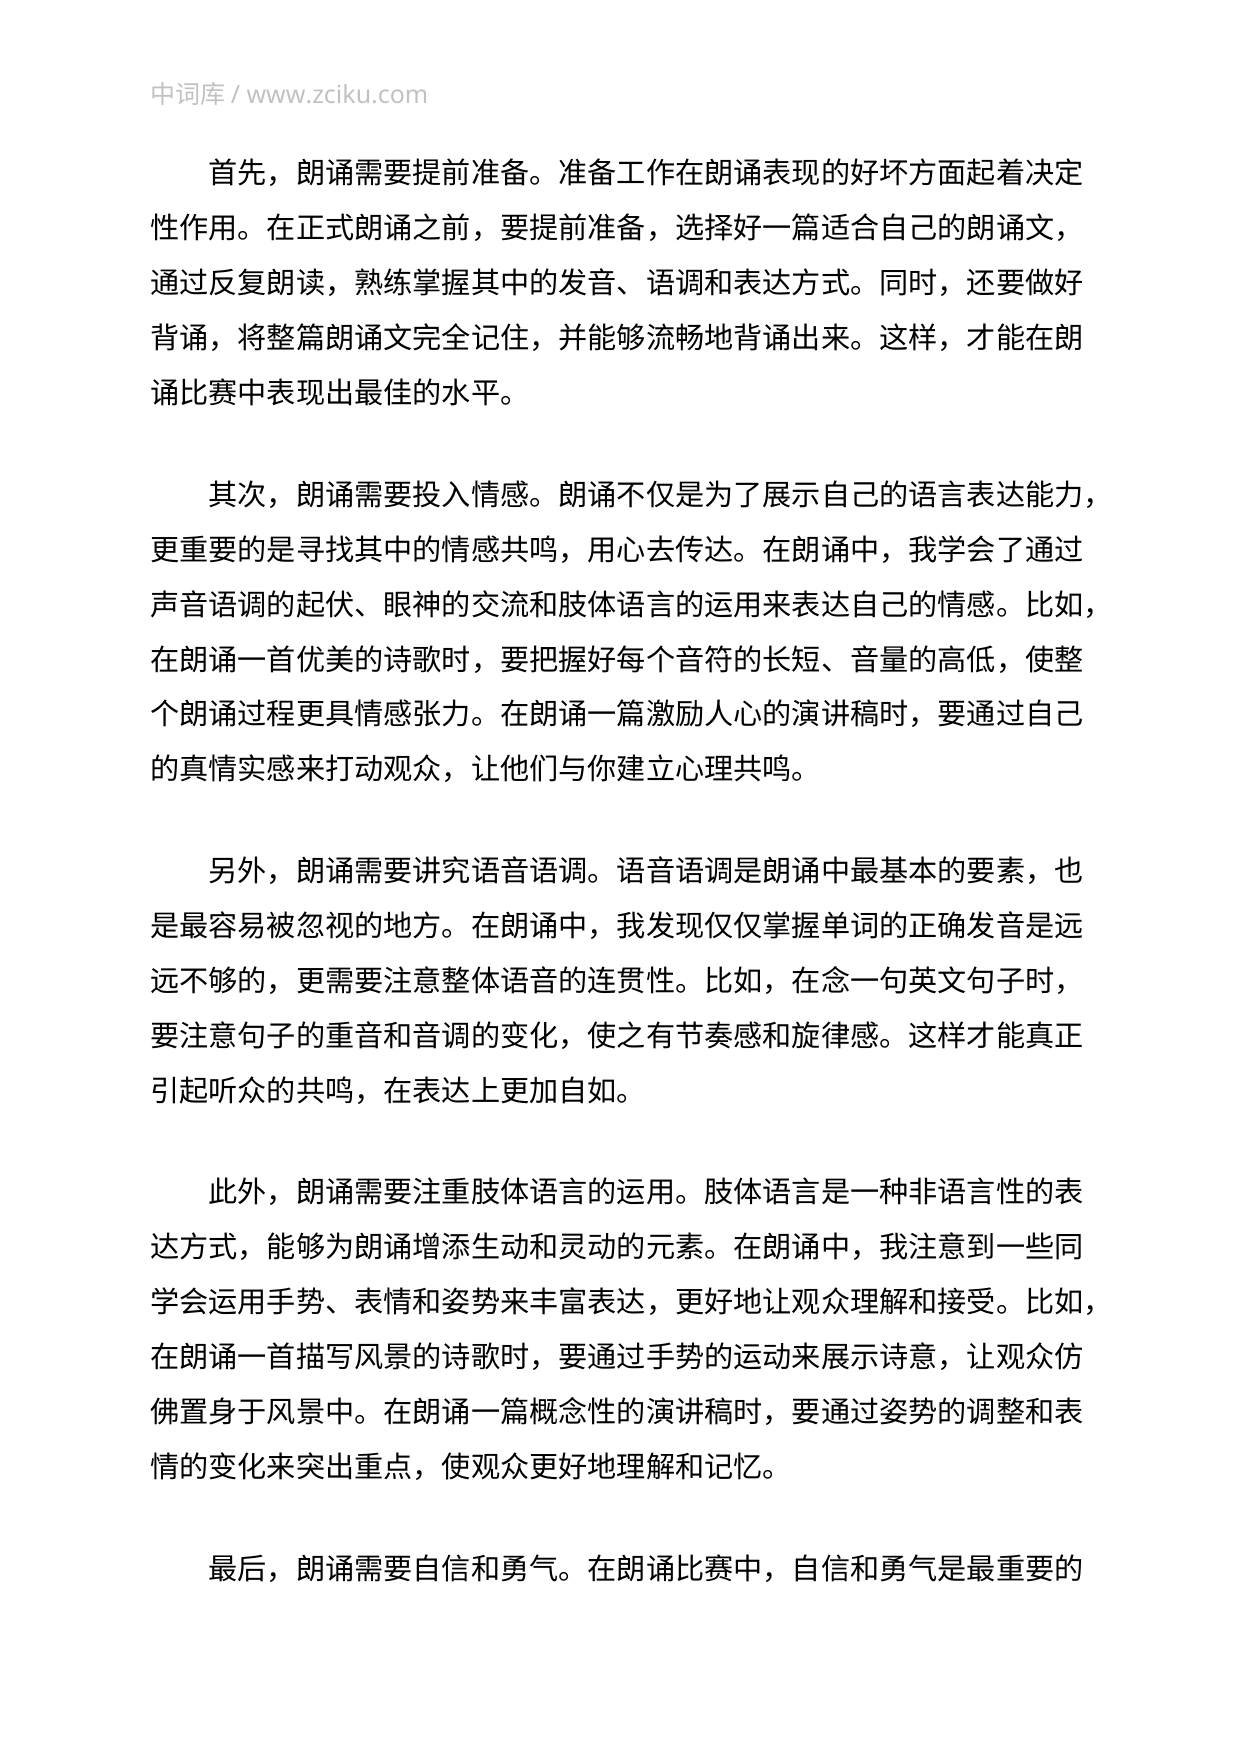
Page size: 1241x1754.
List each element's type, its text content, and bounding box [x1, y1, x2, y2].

text 此外，朗诵需要注重肢体语言的运用。肢体语言是一种非语言性的表达方式，能够为朗诵增添生动和灵动的元素。在朗诵中，我注意到一些同学会运用手势、表情和姿势来丰富表达，更好地让观众理解和接受。比如，在朗诵一首描写风景的诗歌时，要通过手势的运动来展示诗意，让观众仿佛置身于风景中。在朗诵一篇概念性的演讲稿时，要通过姿势的调整和表情的变化来突出重点，使观众更好地理解和记忆。 [150, 1169, 1090, 1486]
text 其次，朗诵需要投入情感。朗诵不仅是为了展示自己的语言表达能力，更重要的是寻找其中的情感共鸣，用心去传达。在朗诵中，我学会了通过声音语调的起伏、眼神的交流和肢体语言的运用来表达自己的情感。比如，在朗诵一首优美的诗歌时，要把握好每个音符的长短、音量的高低，使整个朗诵过程更具情感张力。在朗诵一篇激励人心的演讲稿时，要通过自己的真情实感来打动观众，让他们与你建立心理共鸣。 [150, 471, 1090, 788]
text 另外，朗诵需要讲究语音语调。语音语调是朗诵中最基本的要素，也是最容易被忽视的地方。在朗诵中，我发现仅仅掌握单词的正确发音是远远不够的，更需要注意整体语音的连贯性。比如，在念一句英文句子时，要注意句子的重音和音调的变化，使之有节奏感和旋律感。这样才能真正引起听众的共鸣，在表达上更加自如。 [150, 848, 1090, 1109]
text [150, 1545, 1090, 1587]
text 首先，朗诵需要提前准备。准备工作在朗诵表现的好坏方面起着决定性作用。在正式朗诵之前，要提前准备，选择好一篇适合自己的朗诵文，通过反复朗读，熟练掌握其中的发音、语调和表达方式。同时，还要做好背诵，将整篇朗诵文完全记住，并能够流畅地背诵出来。这样，才能在朗诵比赛中表现出最佳的水平。 [150, 150, 1090, 412]
